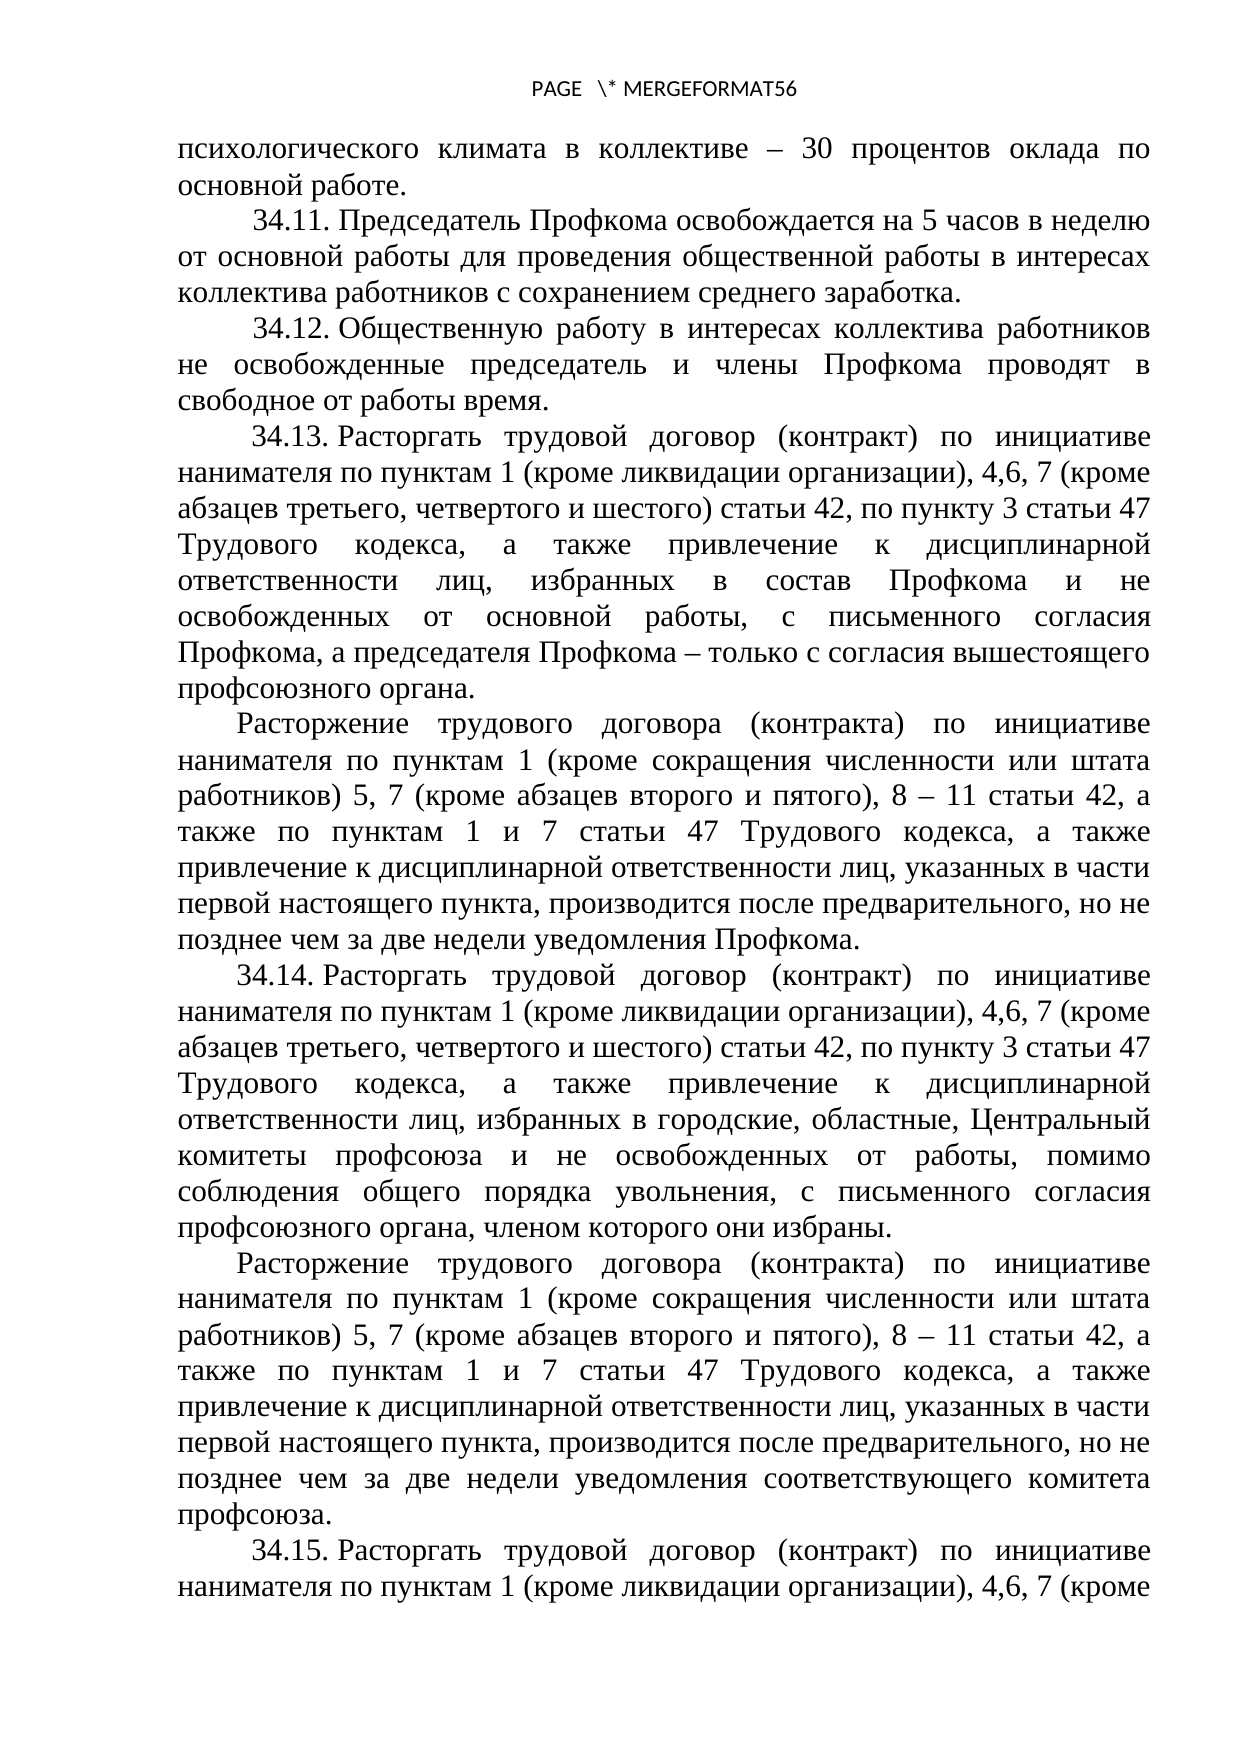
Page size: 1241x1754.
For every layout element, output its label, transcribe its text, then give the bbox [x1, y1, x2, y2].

text 34.11. Председатель Профкома освобождается на 5 часов в неделю от основной работы для проведения общественной работы в интересах коллектива работников с сохранением среднего заработка. [177, 202, 1152, 309]
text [177, 1531, 1152, 1603]
text 34.14. Расторгать трудовой договор (контракт) по инициативе нанимателя по пунктам 1 (кроме ликвидации организации), 4,6, 7 (кроме абзацев третьего, четвертого и шестого) статьи 42, по пункту 3 статьи 47 Трудового кодекса, а также привлечение к дисциплинарной ответственности лиц, избранных в городские, областные, Центральный комитеты профсоюза и не освобожденных от работы, помимо соблюдения общего порядка увольнения, с письменного согласия профсоюзного органа, членом которого они избраны. [177, 956, 1152, 1244]
text Расторжение трудового договора (контракта) по инициативе нанимателя по пунктам 1 (кроме сокращения численности или штата работников) 5, 7 (кроме абзацев второго и пятого), 8 – 11 статьи 42, а также по пунктам 1 и 7 статьи 47 Трудового кодекса, а также привлечение к дисциплинарной ответственности лиц, указанных в части первой настоящего пункта, производится после предварительного, но не позднее чем за две недели уведомления соответствующего комитета профсоюза. [177, 1244, 1152, 1531]
text Расторжение трудового договора (контракта) по инициативе нанимателя по пунктам 1 (кроме сокращения численности или штата работников) 5, 7 (кроме абзацев второго и пятого), 8 – 11 статьи 42, а также по пунктам 1 и 7 статьи 47 Трудового кодекса, а также привлечение к дисциплинарной ответственности лиц, указанных в части первой настоящего пункта, производится после предварительного, но не позднее чем за две недели уведомления Профкома. [177, 705, 1152, 956]
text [177, 130, 1152, 202]
text 34.12. Общественную работу в интересах коллектива работников не освобожденные председатель и члены Профкома проводят в свободное от работы время. [177, 309, 1152, 417]
text 34.13. Расторгать трудовой договор (контракт) по инициативе нанимателя по пунктам 1 (кроме ликвидации организации), 4,6, 7 (кроме абзацев третьего, четвертого и шестого) статьи 42, по пункту 3 статьи 47 Трудового кодекса, а также привлечение к дисциплинарной ответственности лиц, избранных в состав Профкома и не освобожденных от основной работы, с письменного согласия Профкома, а председателя Профкома ‒ только с согласия вышестоящего профсоюзного органа. [177, 417, 1152, 705]
